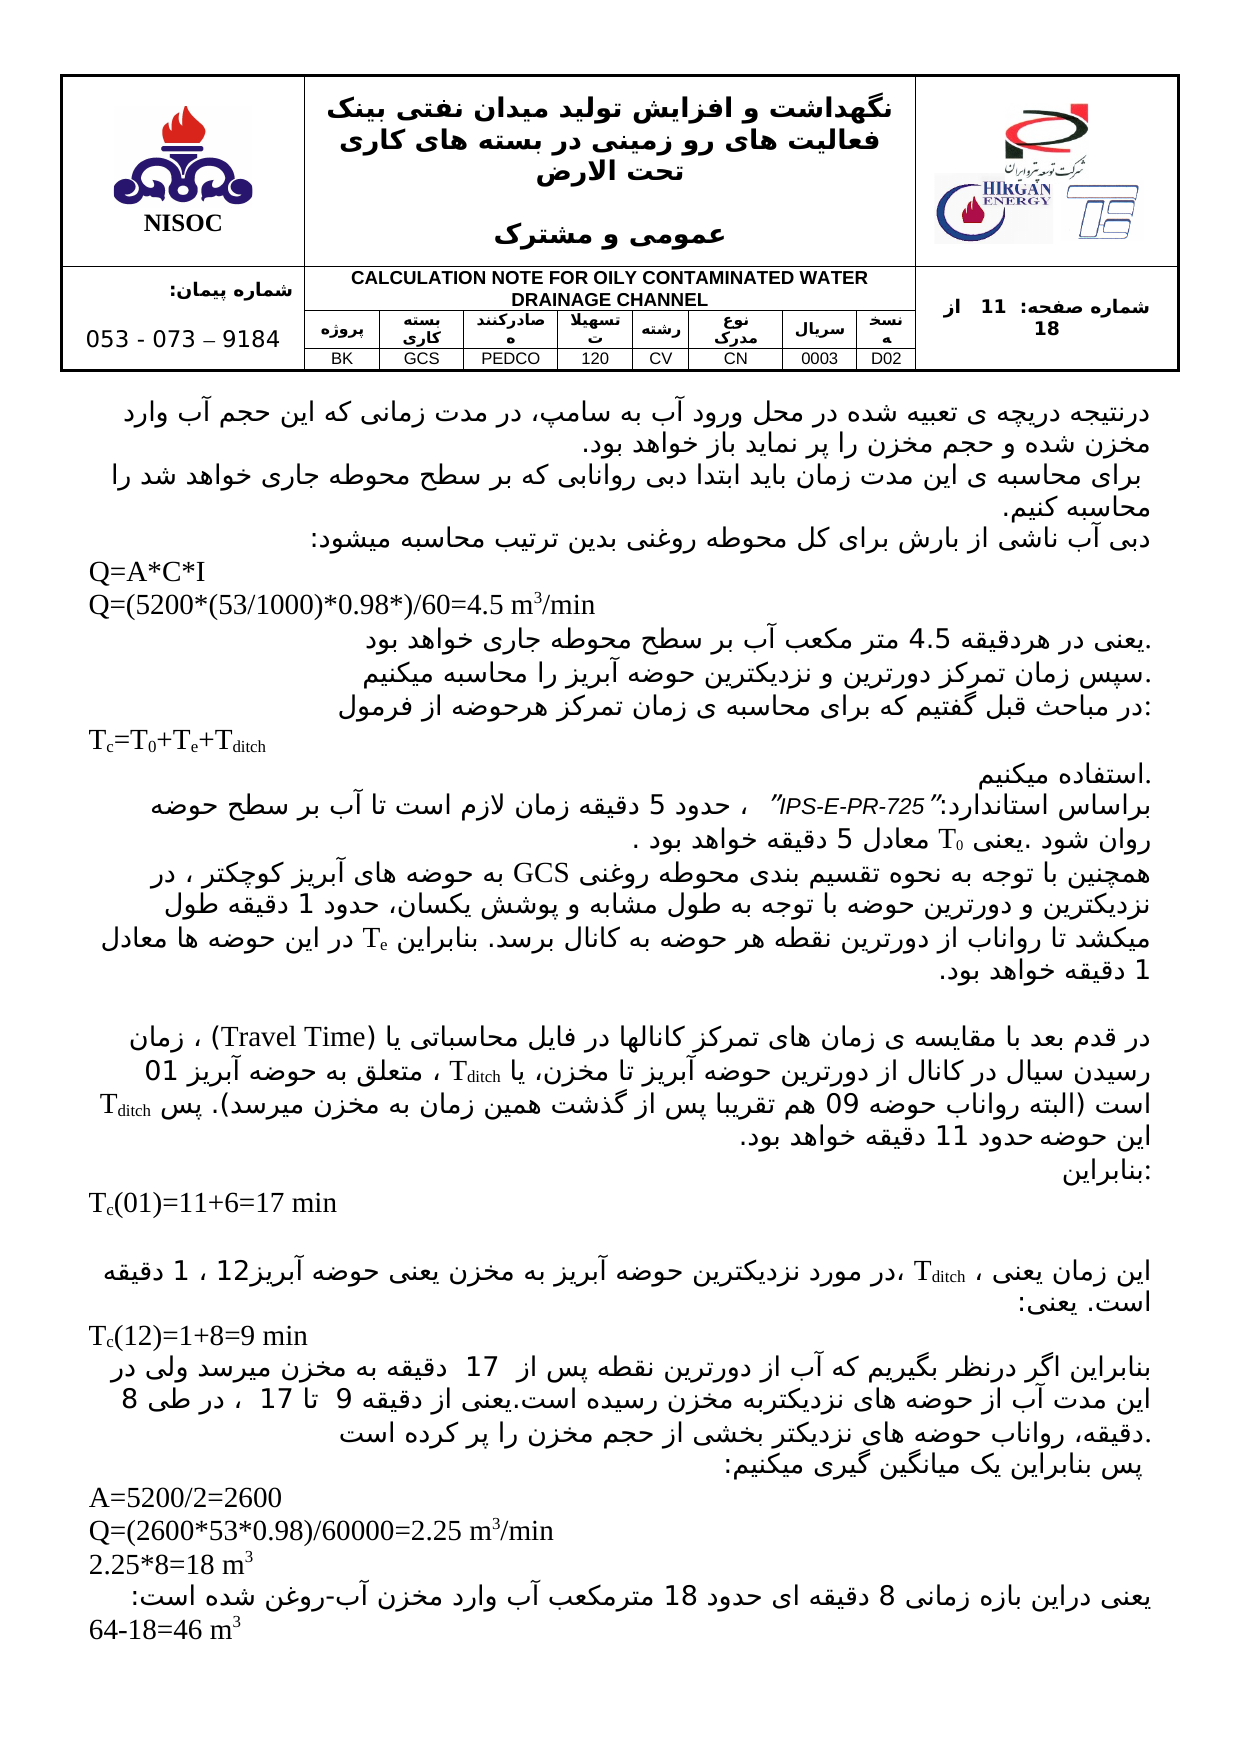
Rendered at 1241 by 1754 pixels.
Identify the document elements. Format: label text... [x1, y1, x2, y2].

text این زمان یعنی ، Tditch ،در مورد نزدیکترین حوضه آبریز به مخزن یعنی حوضه آبریز12 ، 1 دقیقه است. یعنی: [89, 1253, 1152, 1318]
text در مباحث قبل گفتیم که برای محاسبه ی زمان تمرکز هرحوضه از فرمول: [89, 688, 1152, 722]
text یعنی در هردقیقه 4.5 متر مکعب آب بر سطح محوطه جاری خواهد بود. [89, 621, 1152, 655]
text پس بنابراین یک میانگین گیری میکنیم: [89, 1448, 1152, 1480]
text بنابراین: [89, 1152, 1152, 1186]
text در قدم بعد با مقایسه ی زمان های تمرکز کانالها در فایل محاسباتی یا (Travel Time) ، زمان رسیدن سیال در کانال از دورترین حوضه آبریز تا مخزن، یا Tditch ، متعلق به حوضه آبریز 01 است (البته رواناب حوضه 09 هم تقریبا پس از گذشت همین زمان به مخزن میرسد). پس Tditch این حوضه حدود 11 دقیقه خواهد بود. [89, 1019, 1152, 1152]
text همچنین با توجه به نحوه تقسیم بندی محوطه روغنی GCS به حوضه های آبریز کوچکتر ، در نزدیکترین و دورترین حوضه با توجه به طول مشابه و پوشش یکسان، حدود 1 دقیقه طول میکشد تا رواناب از دورترین نقطه هر حوضه به کانال برسد. بنابراین Te در این حوضه ها معادل 1 دقیقه خواهد بود. [89, 855, 1152, 986]
text A=5200/2=2600 [89, 1480, 1152, 1513]
text Q=A*C*I [89, 554, 1152, 587]
text درنتیجه دریچه ی تعبیه شده در محل ورود آب به سامپ، در مدت زمانی که این حجم آب وارد مخزن شده و حجم مخزن را پر نماید باز خواهد بود. [89, 396, 1152, 459]
text استفاده میکنیم. [89, 756, 1152, 789]
text براساس استاندارد:”IPS-E-PR-725” ، حدود 5 دقیقه زمان لازم است تا آب بر سطح حوضه روان شود .یعنی T0 معادل 5 دقیقه خواهد بود . [89, 789, 1152, 855]
text Tc(01)=11+6=17 min [89, 1186, 1152, 1219]
text یعنی دراین بازه زمانی 8 دقیقه ای حدود 18 مترمکعب آب وارد مخزن آب-روغن شده است: [89, 1581, 1152, 1612]
text 2.25*8=18 m3 [89, 1547, 1152, 1581]
text 64-18=46 m3 [89, 1612, 1152, 1646]
picture [934, 103, 1089, 244]
text Q=(2600*53*0.98)/60000=2.25 m3/min [89, 1513, 1152, 1547]
text Tc(12)=1+8=9 min [89, 1318, 1152, 1352]
text سپس زمان تمرکز دورترین و نزدیکترین حوضه آبریز را محاسبه میکنیم. [89, 655, 1152, 688]
picture [113, 106, 253, 208]
text Q=(5200*(53/1000)*0.98*)/60=4.5 m3/min [89, 587, 1152, 621]
text بنابراین اگر درنظر بگیریم که آب از دورترین نقطه پس از 17 دقیقه به مخزن میرسد ولی در این مدت آب از حوضه های نزدیکتربه مخزن رسیده است.یعنی از دقیقه 9 تا 17 ، در طی 8 دقیقه، رواناب حوضه های نزدیکتر بخشی از حجم مخزن را پر کرده است. [89, 1352, 1152, 1448]
text Tc=T0+Te+Tditch [89, 722, 1152, 756]
text برای محاسبه ی این مدت زمان باید ابتدا دبی روانابی که بر سطح محوطه جاری خواهد شد را محاسبه کنیم. [89, 459, 1152, 522]
text دبی آب ناشی از بارش برای کل محوطه روغنی بدین ترتیب محاسبه میشود: [89, 522, 1152, 554]
